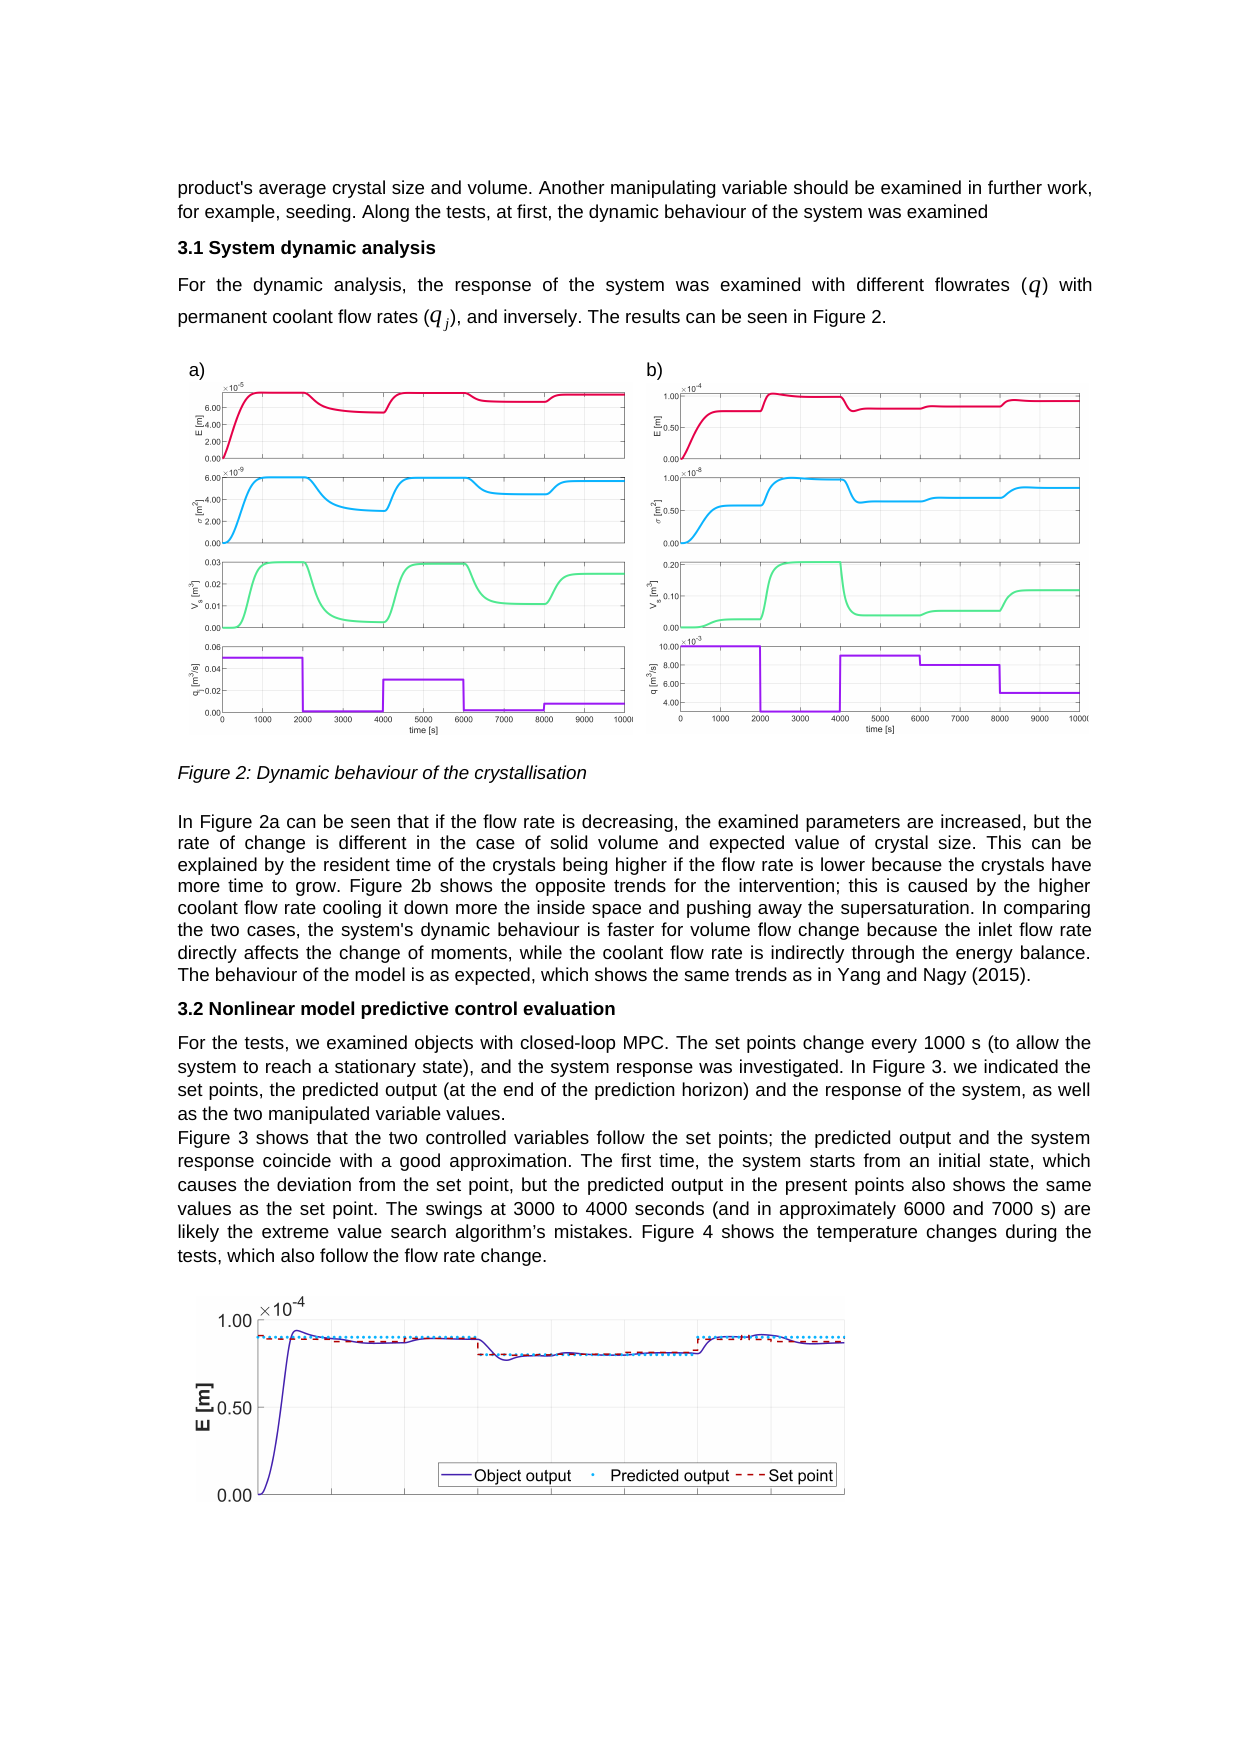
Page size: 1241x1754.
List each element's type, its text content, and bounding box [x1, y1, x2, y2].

subtitle In Figure 2a can be seen that if the flow rate is decreasing, the examined parameters are increased, but the rate of change is different in the case of solid volume and expected value of crystal size. This can be explained by the resident time of the crystals being higher if the flow rate is lower because the crystals have more time to grow. Figure 2b shows the opposite trends for the intervention; this is caused by the higher coolant flow rate cooling it down more the inside space and pushing away the supersaturation. In comparing the two cases, the system's dynamic behaviour is faster for volume flow change because the inlet flow rate directly affects the change of moments, while the coolant flow rate is indirectly through the energy balance. The behaviour of the model is as expected, which shows the same trends as in Yang and Nagy (2015). [177, 811, 1092, 985]
table_header a) [177, 359, 635, 383]
picture [646, 383, 1089, 734]
text Figure 2: Dynamic behaviour of the crystallisation [177, 762, 1092, 783]
text For the dynamic analysis, the response of the system was examined with different flowrates () with permanent coolant flow rates (), and inversely. The results can be seen in Figure 2. [177, 271, 1092, 332]
subtitle 3.1 System dynamic analysis [177, 237, 1092, 258]
table_cell [635, 383, 1092, 737]
text Figure 3 shows that the two controlled variables follow the set points; the predicted output and the system response coincide with a good approximation. The first time, the system starts from an initial state, which causes the deviation from the set point, but the predicted output in the present points also shows the same values as the set point. The swings at 3000 to 4000 seconds (and in approximately 6000 and 7000 s) are likely the extreme value search algorithm’s mistakes. Figure 4 shows the temperature changes during the tests, which also follow the flow rate change. [177, 1127, 1092, 1266]
table_cell [177, 383, 635, 737]
text For the tests, we examined objects with closed-loop MPC. The set points change every 1000 s (to allow the system to reach a stationary state), and the system response was investigated. In Figure 3. we indicated the set points, the predicted output (at the end of the prediction horizon) and the response of the system, as well as the two manipulated variable values. [177, 1032, 1092, 1124]
subtitle 3.2 Nonlinear model predictive control evaluation [177, 998, 1092, 1019]
table_header [177, 1294, 1092, 1501]
picture [195, 1296, 846, 1502]
table_header b) [635, 359, 1092, 383]
picture [188, 382, 633, 735]
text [177, 177, 1092, 222]
